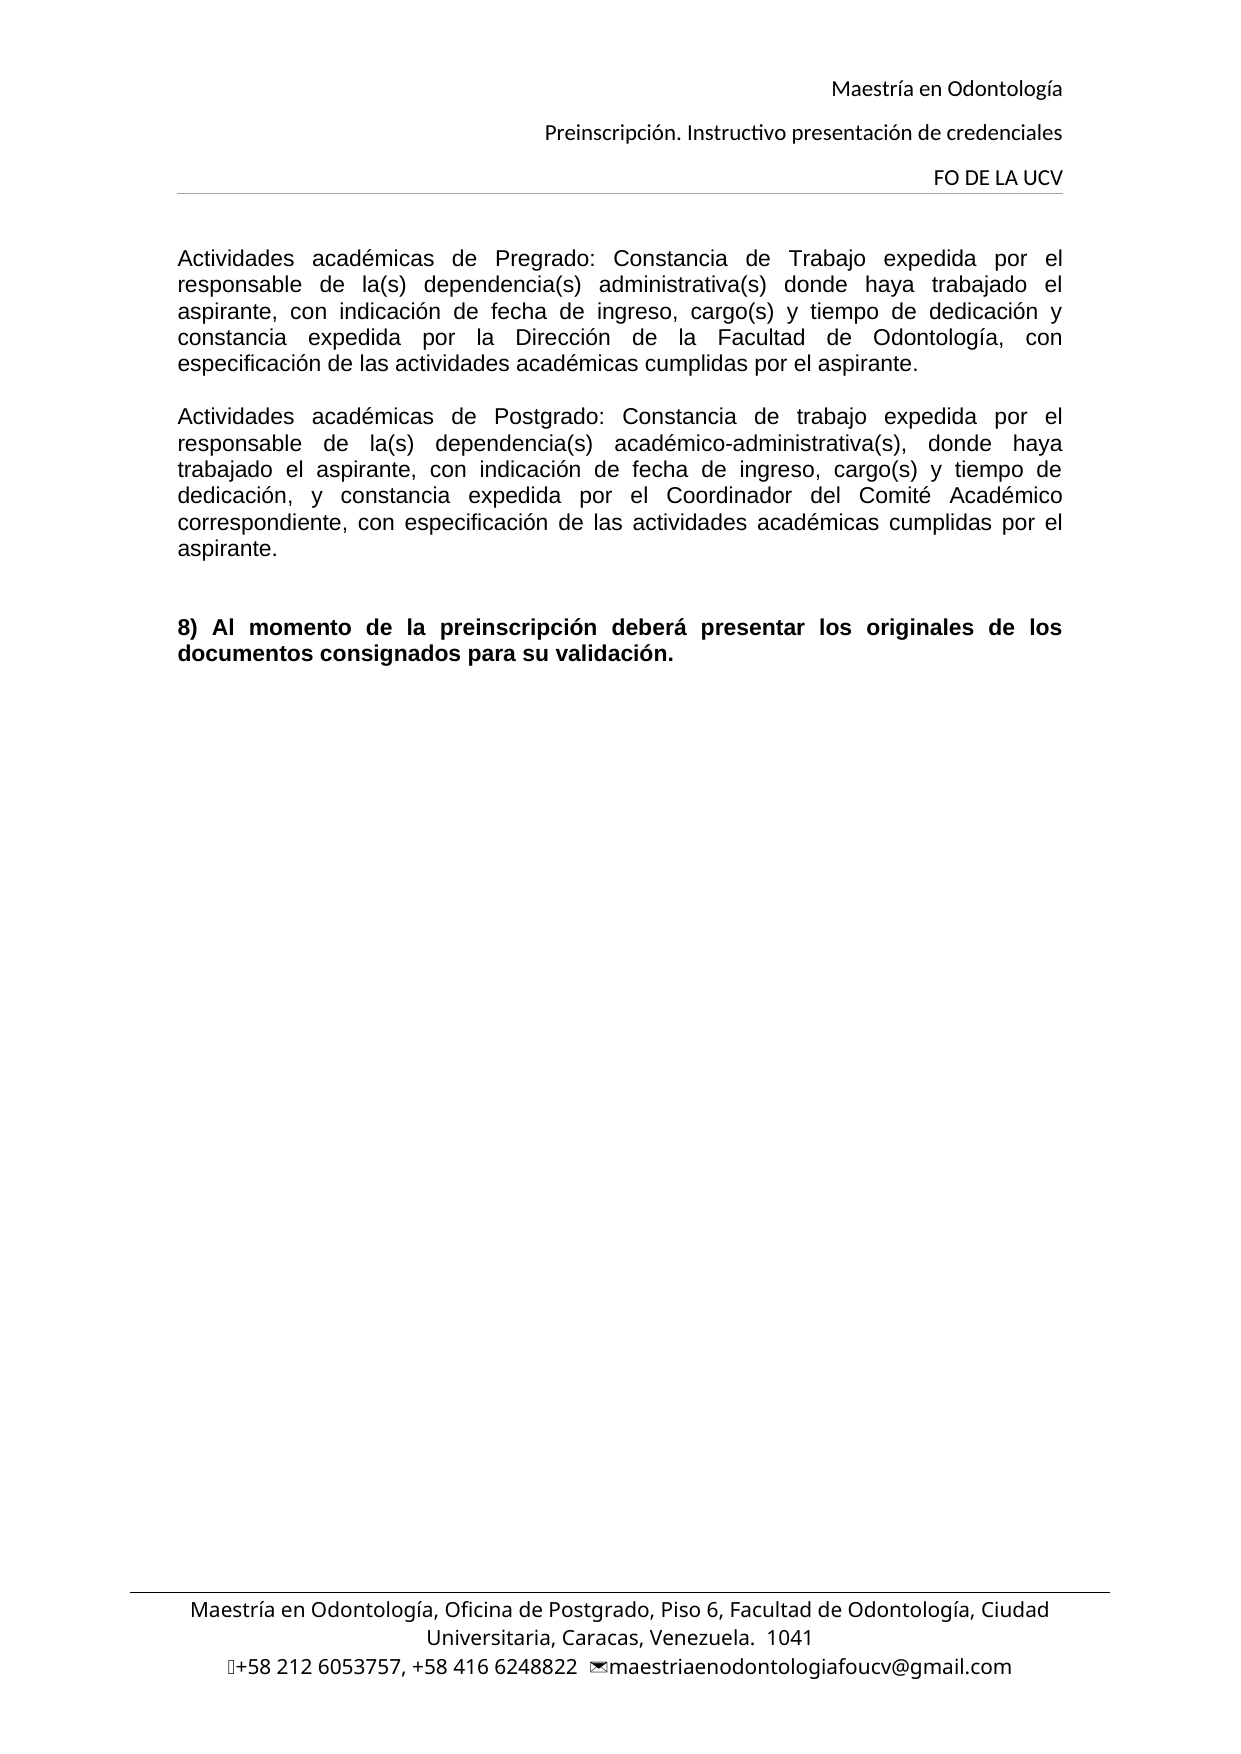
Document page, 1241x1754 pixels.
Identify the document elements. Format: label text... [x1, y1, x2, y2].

text Actividades académicas de Pregrado: Constancia de Trabajo expedida por el responsable de la(s) dependencia(s) administrativa(s) donde haya trabajado el aspirante, con indicación de fecha de ingreso, cargo(s) y tiempo de dedicación y constancia expedida por la Dirección de la Facultad de Odontología, con especificación de las actividades académicas cumplidas por el aspirante. [177, 245, 1063, 377]
text Actividades académicas de Postgrado: Constancia de trabajo expedida por el responsable de la(s) dependencia(s) académico-administrativa(s), donde haya trabajado el aspirante, con indicación de fecha de ingreso, cargo(s) y tiempo de dedicación, y constancia expedida por el Coordinador del Comité Académico correspondiente, con especificación de las actividades académicas cumplidas por el aspirante. [177, 403, 1063, 561]
text 8) Al momento de la preinscripción deberá presentar los originales de los documentos consignados para su validación. [177, 614, 1063, 667]
